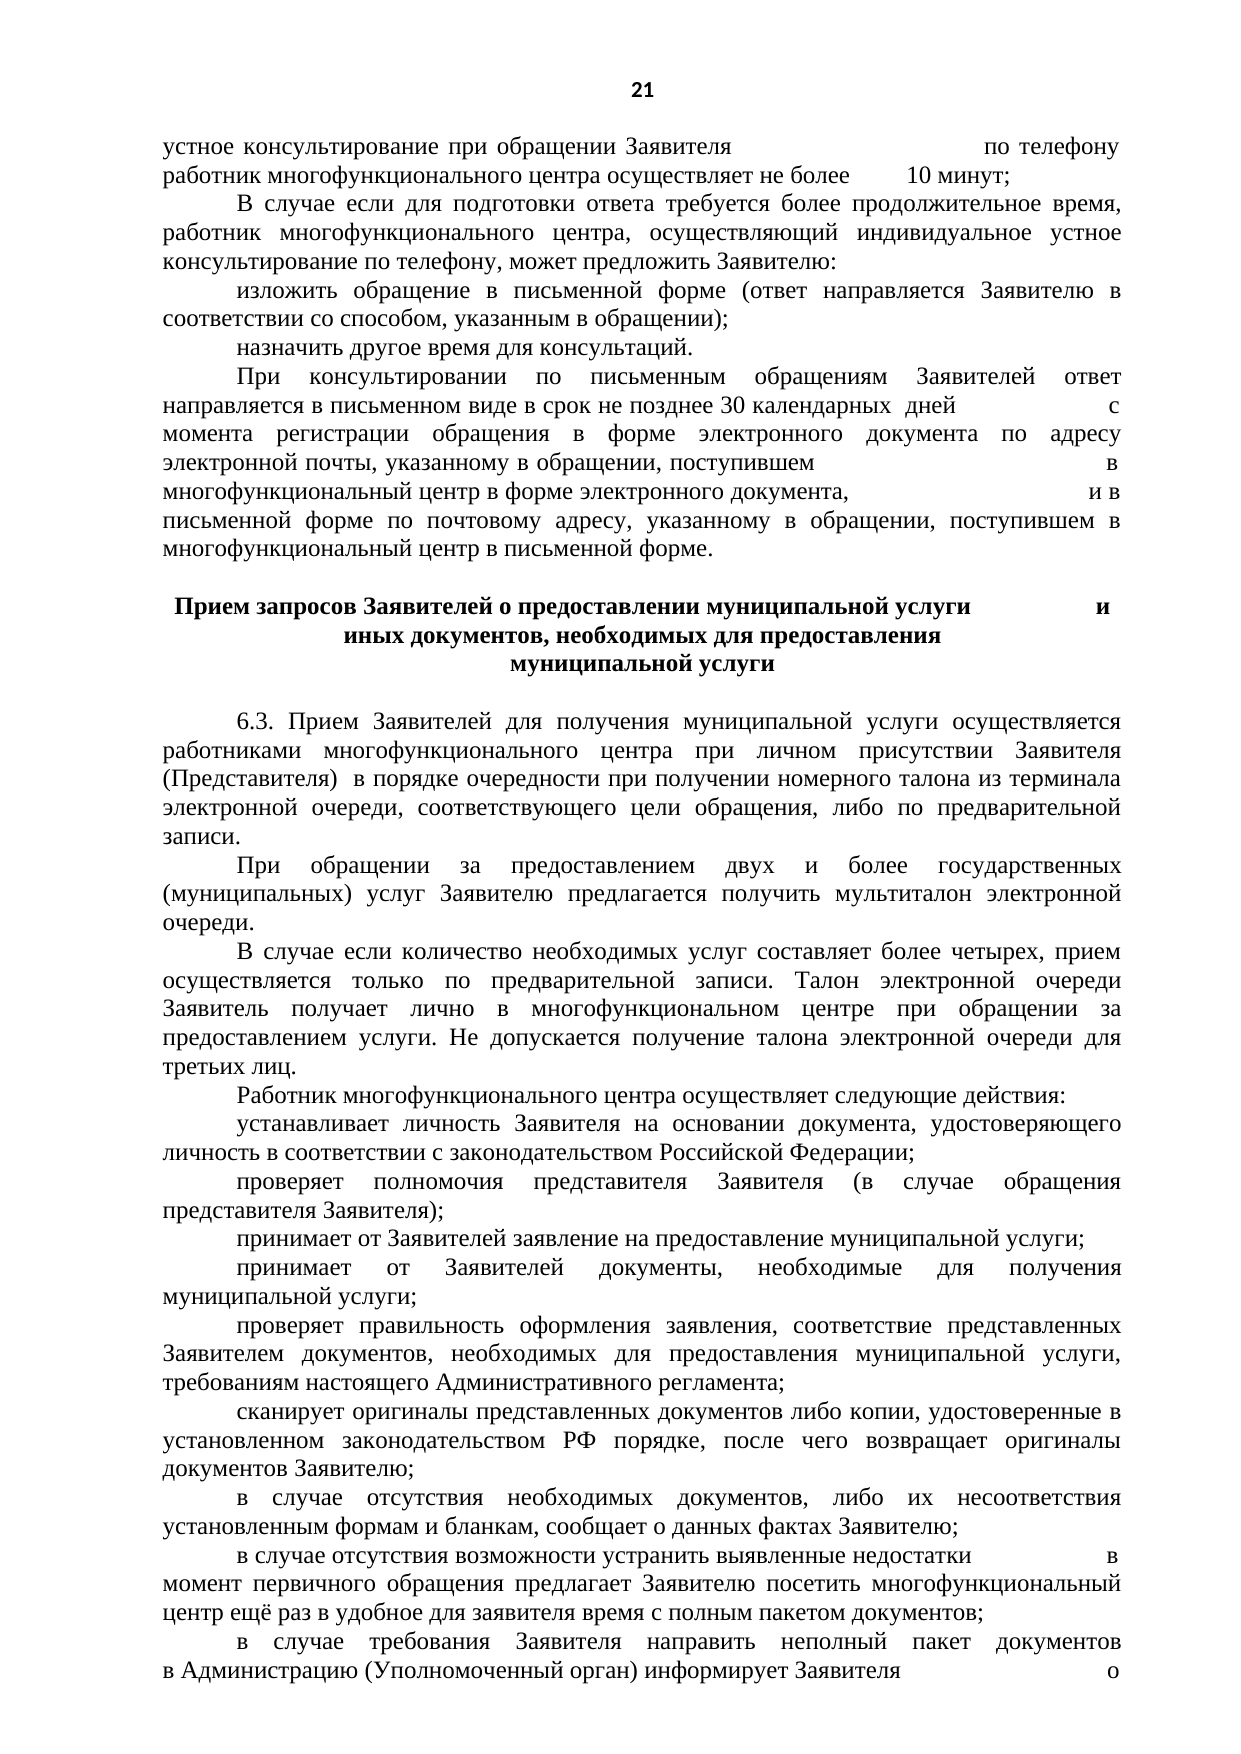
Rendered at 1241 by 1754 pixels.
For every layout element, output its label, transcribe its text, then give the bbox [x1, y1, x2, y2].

text устанавливает личность Заявителя на основании документа, удостоверяющего личность в соответствии с законодательством Российской Федерации; [162, 1108, 1122, 1166]
text Прием запросов Заявителей о предоставлении муниципальной услуги и иных документов, необходимых для предоставления [162, 591, 1122, 648]
text муниципальной услуги [162, 648, 1122, 677]
text В случае если для подготовки ответа требуется более продолжительное время, работник многофункционального центра, осуществляющий индивидуальное устное консультирование по телефону, может предложить Заявителю: [162, 188, 1122, 275]
text При консультировании по письменным обращениям Заявителей ответ направляется в письменном виде в срок не позднее 30 календарных дней с момента регистрации обращения в форме электронного документа по адресу электронной почты, указанному в обращении, поступившем в многофункциональный центр в форме электронного документа, и в письменной форме по почтовому адресу, указанному в обращении, поступившем в многофункциональный центр в письменной форме. [162, 361, 1122, 562]
text в случае отсутствия необходимых документов, либо их несоответствия установленным формам и бланкам, сообщает о данных фактах Заявителю; [162, 1482, 1122, 1540]
text При обращении за предоставлением двух и более государственных (муниципальных) услуг Заявителю предлагается получить мультиталон электронной очереди. [162, 850, 1122, 936]
text изложить обращение в письменной форме (ответ направляется Заявителю в соответствии со способом, указанным в обращении); [162, 275, 1122, 332]
text В случае если количество необходимых услуг составляет более четырех, прием осуществляется только по предварительной записи. Талон электронной очереди Заявитель получает лично в многофункциональном центре при обращении за предоставлением услуги. Не допускается получение талона электронной очереди для третьих лиц. [162, 936, 1122, 1080]
text в случае отсутствия возможности устранить выявленные недостатки в момент первичного обращения предлагает Заявителю посетить многофункциональный центр ещё раз в удобное для заявителя время с полным пакетом документов; [162, 1540, 1122, 1626]
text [162, 1626, 1122, 1683]
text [162, 131, 1122, 188]
text 6.3. Прием Заявителей для получения муниципальной услуги осуществляется работниками многофункционального центра при личном присутствии Заявителя (Представителя) в порядке очередности при получении номерного талона из терминала электронной очереди, соответствующего цели обращения, либо по предварительной записи. [162, 706, 1122, 850]
text проверяет правильность оформления заявления, соответствие представленных Заявителем документов, необходимых для предоставления муниципальной услуги, требованиям настоящего Административного регламента; [162, 1310, 1122, 1396]
text принимает от Заявителей заявление на предоставление муниципальной услуги; [162, 1223, 1122, 1252]
text проверяет полномочия представителя Заявителя (в случае обращения представителя Заявителя); [162, 1166, 1122, 1223]
text сканирует оригиналы представленных документов либо копии, удостоверенные в установленном законодательством РФ порядке, после чего возвращает оригиналы документов Заявителю; [162, 1396, 1122, 1482]
text Работник многофункционального центра осуществляет следующие действия: [162, 1080, 1122, 1108]
text принимает от Заявителей документы, необходимые для получения муниципальной услуги; [162, 1252, 1122, 1310]
text назначить другое время для консультаций. [162, 332, 1122, 361]
